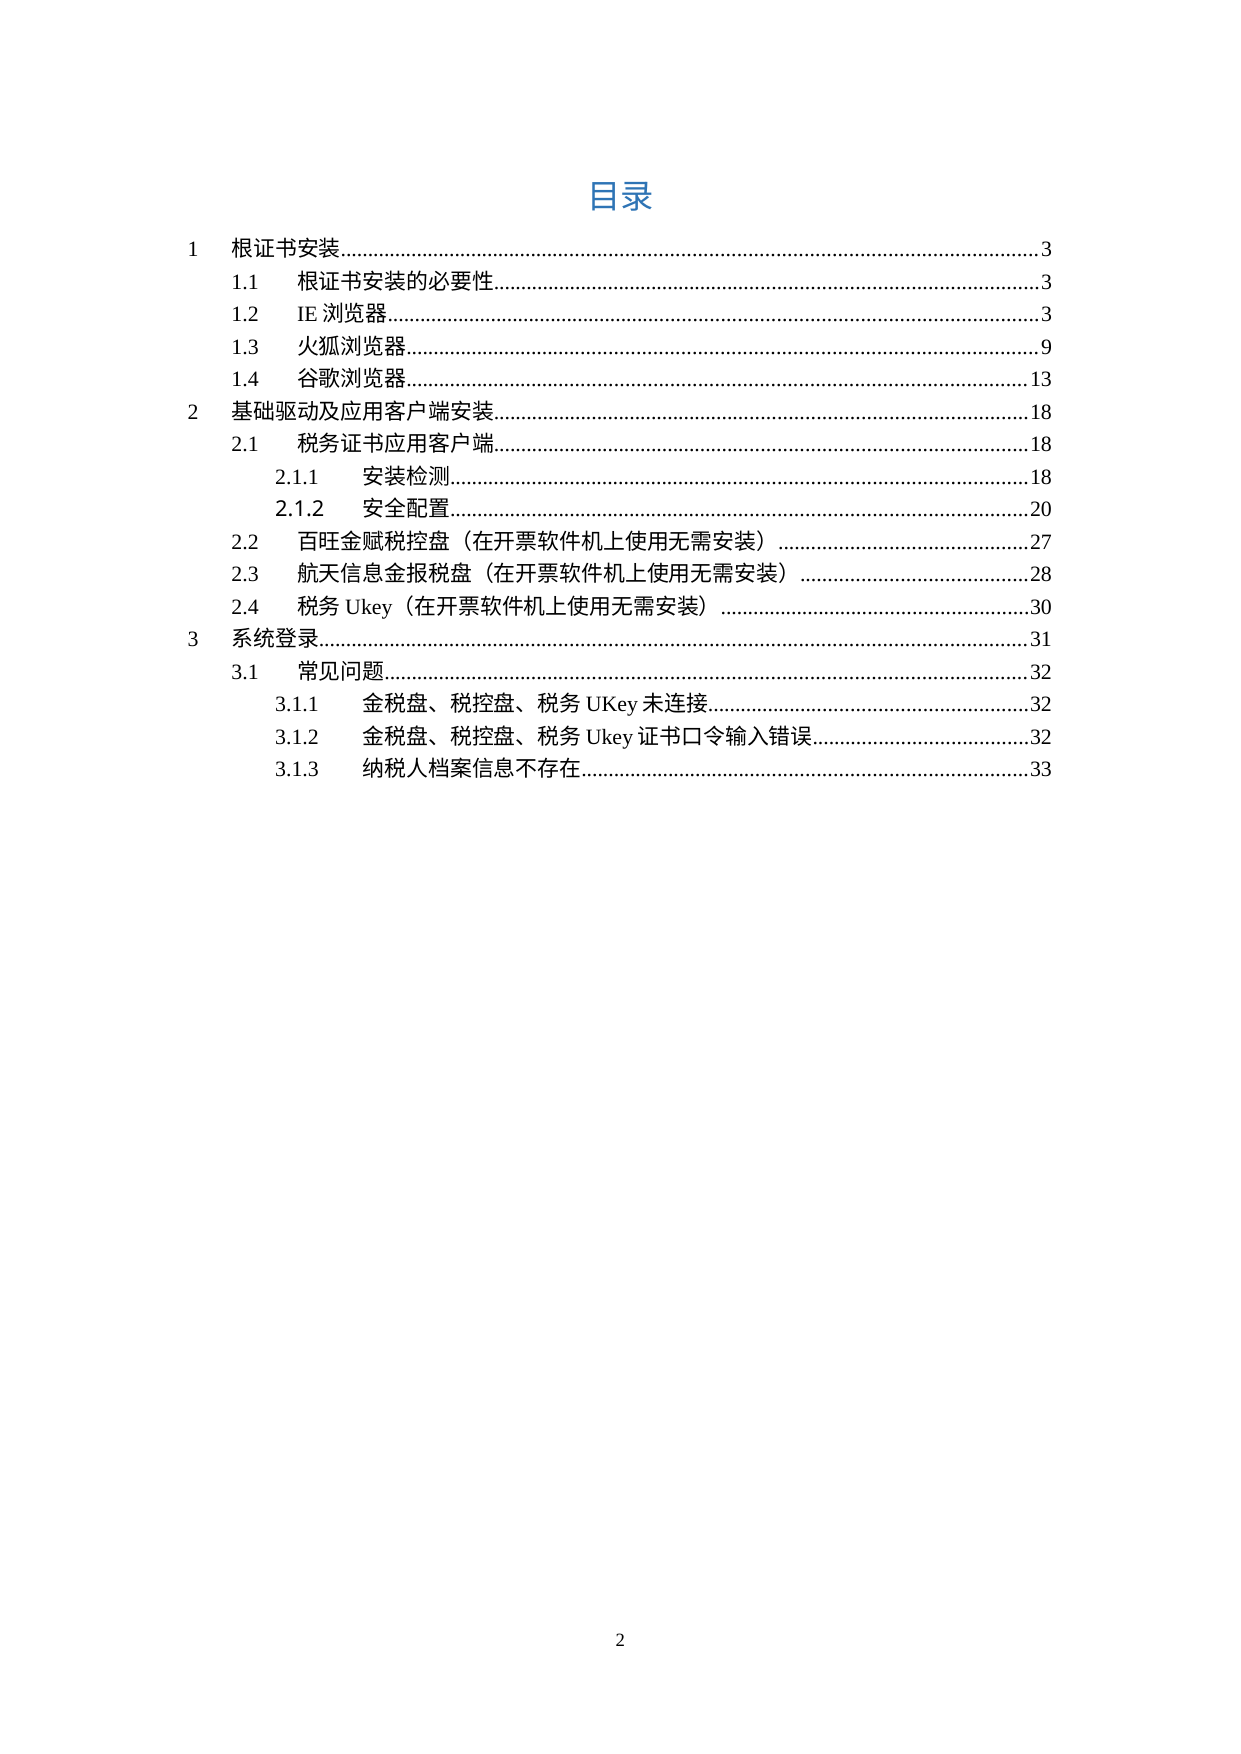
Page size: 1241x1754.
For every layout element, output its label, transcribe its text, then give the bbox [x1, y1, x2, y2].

text 2.3 航天信息金报税盘（在开票软件机上使用无需安装） 28 [231, 556, 1053, 588]
subtitle 目录 [187, 162, 1053, 227]
text 2.2 百旺金赋税控盘（在开票软件机上使用无需安装） 27 [231, 523, 1053, 556]
text 3.1.2 金税盘、税控盘、税务Ukey证书口令输入错误 32 [275, 718, 1053, 751]
text 2.1 税务证书应用客户端 18 [231, 426, 1053, 458]
text 1.1 根证书安装的必要性 3 [231, 263, 1053, 296]
text 3 系统登录 31 [187, 621, 1053, 653]
text 3.1.1 金税盘、税控盘、税务UKey未连接 32 [275, 686, 1053, 718]
text 1.2 IE浏览器 3 [231, 296, 1053, 328]
text 3.1 常见问题 32 [231, 653, 1053, 686]
text 2 基础驱动及应用客户端安装 18 [187, 393, 1053, 426]
text 2.4 税务Ukey（在开票软件机上使用无需安装） 30 [231, 588, 1053, 621]
text 3.1.3 纳税人档案信息不存在 33 [275, 751, 1053, 783]
text 1.4 谷歌浏览器 13 [231, 361, 1053, 393]
text 2.1.2 安全配置 20 [275, 491, 1053, 523]
text 2.1.1 安装检测 18 [275, 458, 1053, 491]
text 1.3 火狐浏览器 9 [231, 328, 1053, 361]
text 1 根证书安装 3 [187, 231, 1053, 263]
